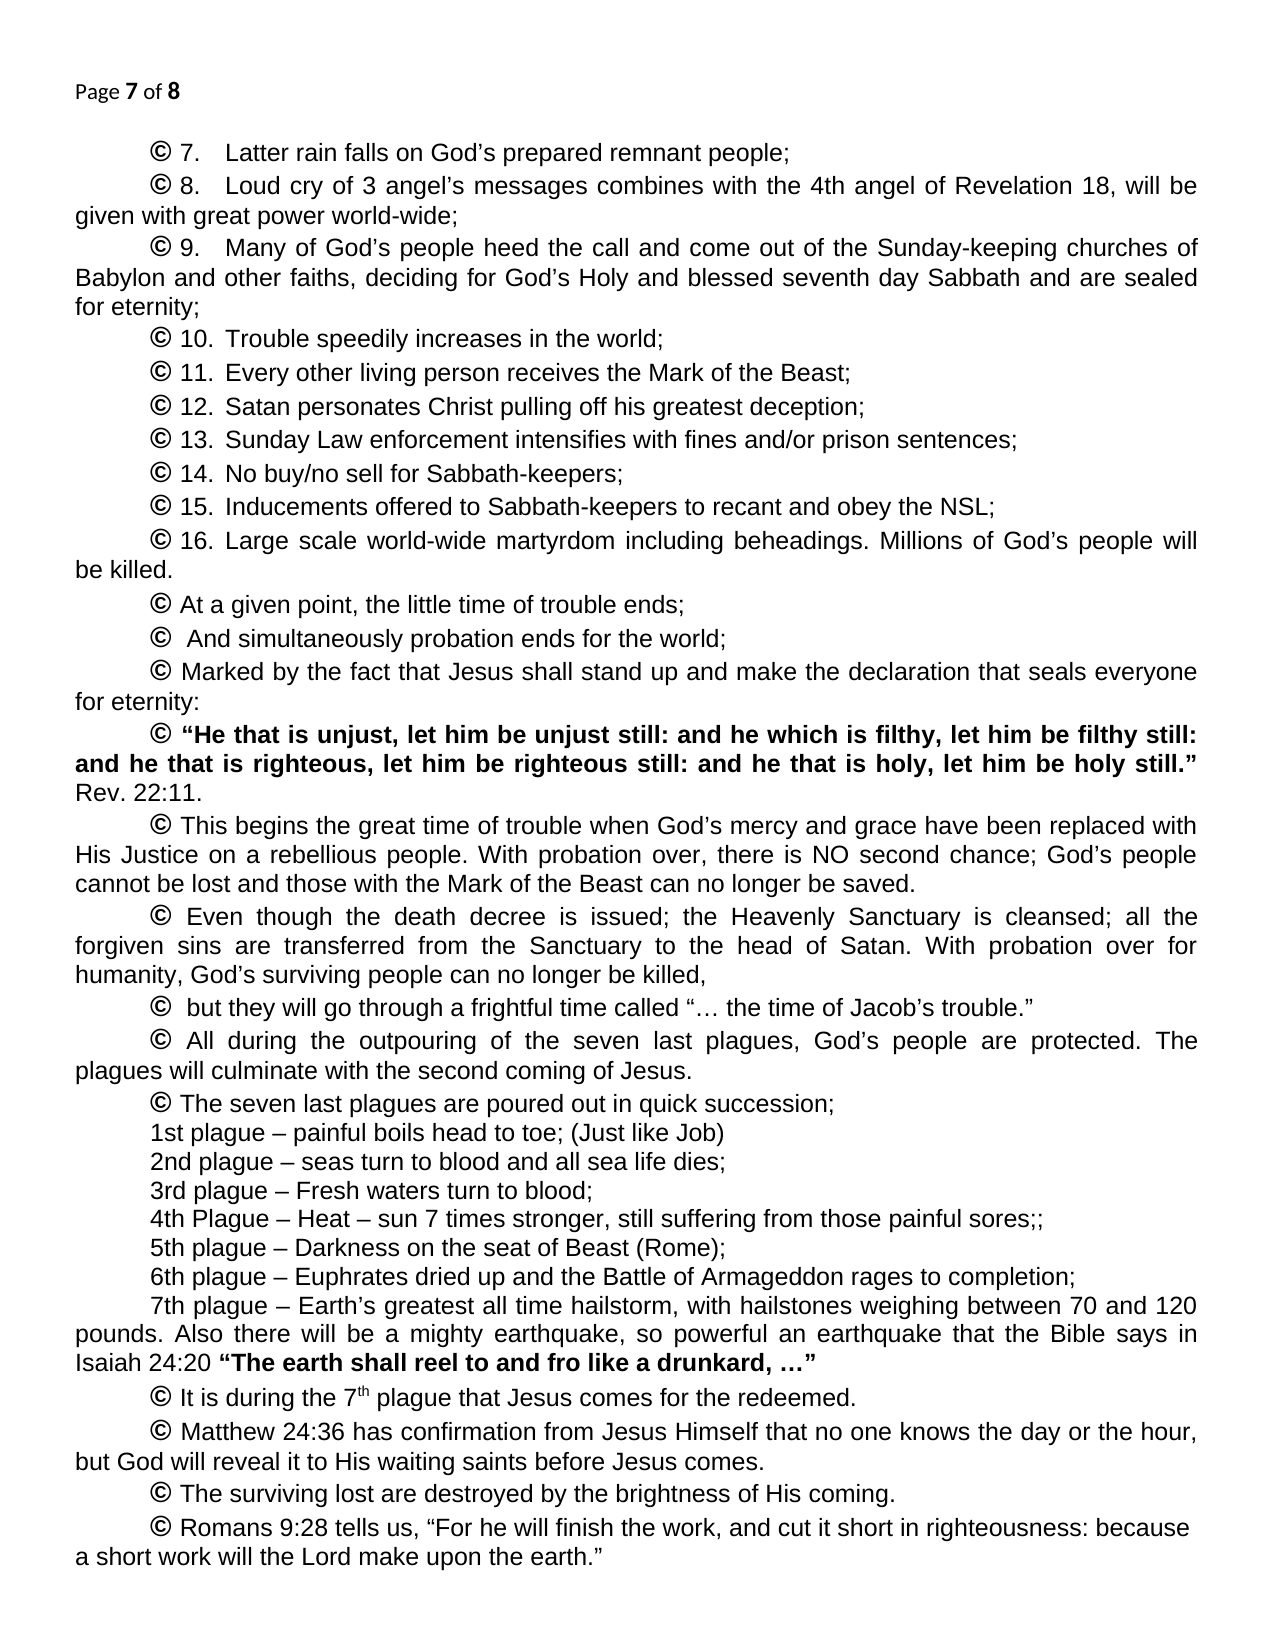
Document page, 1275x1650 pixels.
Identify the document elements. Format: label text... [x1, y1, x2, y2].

text © 9. Many of God’s people heed the call and come out of the Sunday-keeping churches of Babylon and other faiths, deciding for God’s Holy and blessed seventh day Sabbath and are sealed for eternity; [75, 229, 1200, 320]
text © 13. Sunday Law enforcement intensifies with fines and/or prison sentences; [75, 421, 1200, 454]
text © 14. No buy/no sell for Sabbath-keepers; [75, 454, 1200, 488]
text © 15. Inducements offered to Sabbath-keepers to recant and obey the NSL; [75, 488, 1200, 522]
text © 16. Large scale world-wide martyrdom including beheadings. Millions of God’s people will be killed. [75, 522, 1200, 584]
text © 11. Every other living person receives the Mark of the Beast; [75, 354, 1200, 387]
text © “He that is unjust, let him be unjust still: and he which is filthy, let him be filthy still: and he that is righteous, let him be righteous still: and he that is holy, let him be holy still.” Rev. 22:11. [75, 716, 1200, 807]
text 7th plague – Earth’s greatest all time hailstorm, with hailstones weighing between 70 and 120 pounds. Also there will be a mighty earthquake, so powerful an earthquake that the Bible says in Isaiah 24:20 “The earth shall reel to and fro like a drunkard, …” [75, 1291, 1200, 1377]
text © Matthew 24:36 has confirmation from Jesus Himself that no one knows the day or the hour, but God will reveal it to His waiting saints before Jesus comes. [75, 1413, 1200, 1475]
text © At a given point, the little time of trouble ends; [75, 586, 1200, 620]
text © 12. Satan personates Christ pulling off his greatest deception; [75, 387, 1200, 421]
text © All during the outpouring of the seven last plagues, God’s people are protected. The plagues will culminate with the second coming of Jesus. [75, 1022, 1200, 1085]
text 1st plague – painful boils head to toe; (Just like Job) [75, 1118, 1200, 1147]
text © It is during the 7th plague that Jesus comes for the redeemed. [75, 1379, 1200, 1413]
text © The seven last plagues are poured out in quick succession; [75, 1085, 1200, 1118]
text 6th plague – Euphrates dried up and the Battle of Armageddon rages to completion; [75, 1262, 1200, 1291]
text 3rd plague – Fresh waters turn to blood; [75, 1176, 1200, 1204]
text © This begins the great time of trouble when God’s mercy and grace have been replaced with His Justice on a rebellious people. With probation over, there is NO second chance; God’s people cannot be lost and those with the Mark of the Beast can no longer be saved. [75, 807, 1200, 898]
text 2nd plague – seas turn to blood and all sea life dies; [75, 1147, 1200, 1176]
text © but they will go through a frightful time called “… the time of Jacob’s trouble.” [75, 989, 1200, 1022]
text © 8. Loud cry of 3 angel’s messages combines with the 4th angel of Revelation 18, will be given with great power world-wide; [75, 167, 1200, 229]
text © The surviving lost are destroyed by the brightness of His coming. [75, 1475, 1200, 1509]
text © Marked by the fact that Jesus shall stand up and make the declaration that seals everyone for eternity: [75, 653, 1200, 716]
text © Even though the death decree is issued; the Heavenly Sanctuary is cleansed; all the forgiven sins are transferred from the Sanctuary to the head of Satan. With probation over for humanity, God’s surviving people can no longer be killed, [75, 898, 1200, 989]
text © And simultaneously probation ends for the world; [75, 620, 1200, 653]
text 5th plague – Darkness on the seat of Beast (Rome); [75, 1233, 1200, 1262]
text © 7. Latter rain falls on God’s prepared remnant people; [75, 133, 1200, 167]
text © 10. Trouble speedily increases in the world; [75, 320, 1200, 354]
text © Romans 9:28 tells us, “For he will finish the work, and cut it short in righteousness: because a short work will the Lord make upon the earth.” [75, 1509, 1200, 1571]
text 4th Plague – Heat – sun 7 times stronger, still suffering from those painful sores;; [75, 1204, 1200, 1233]
